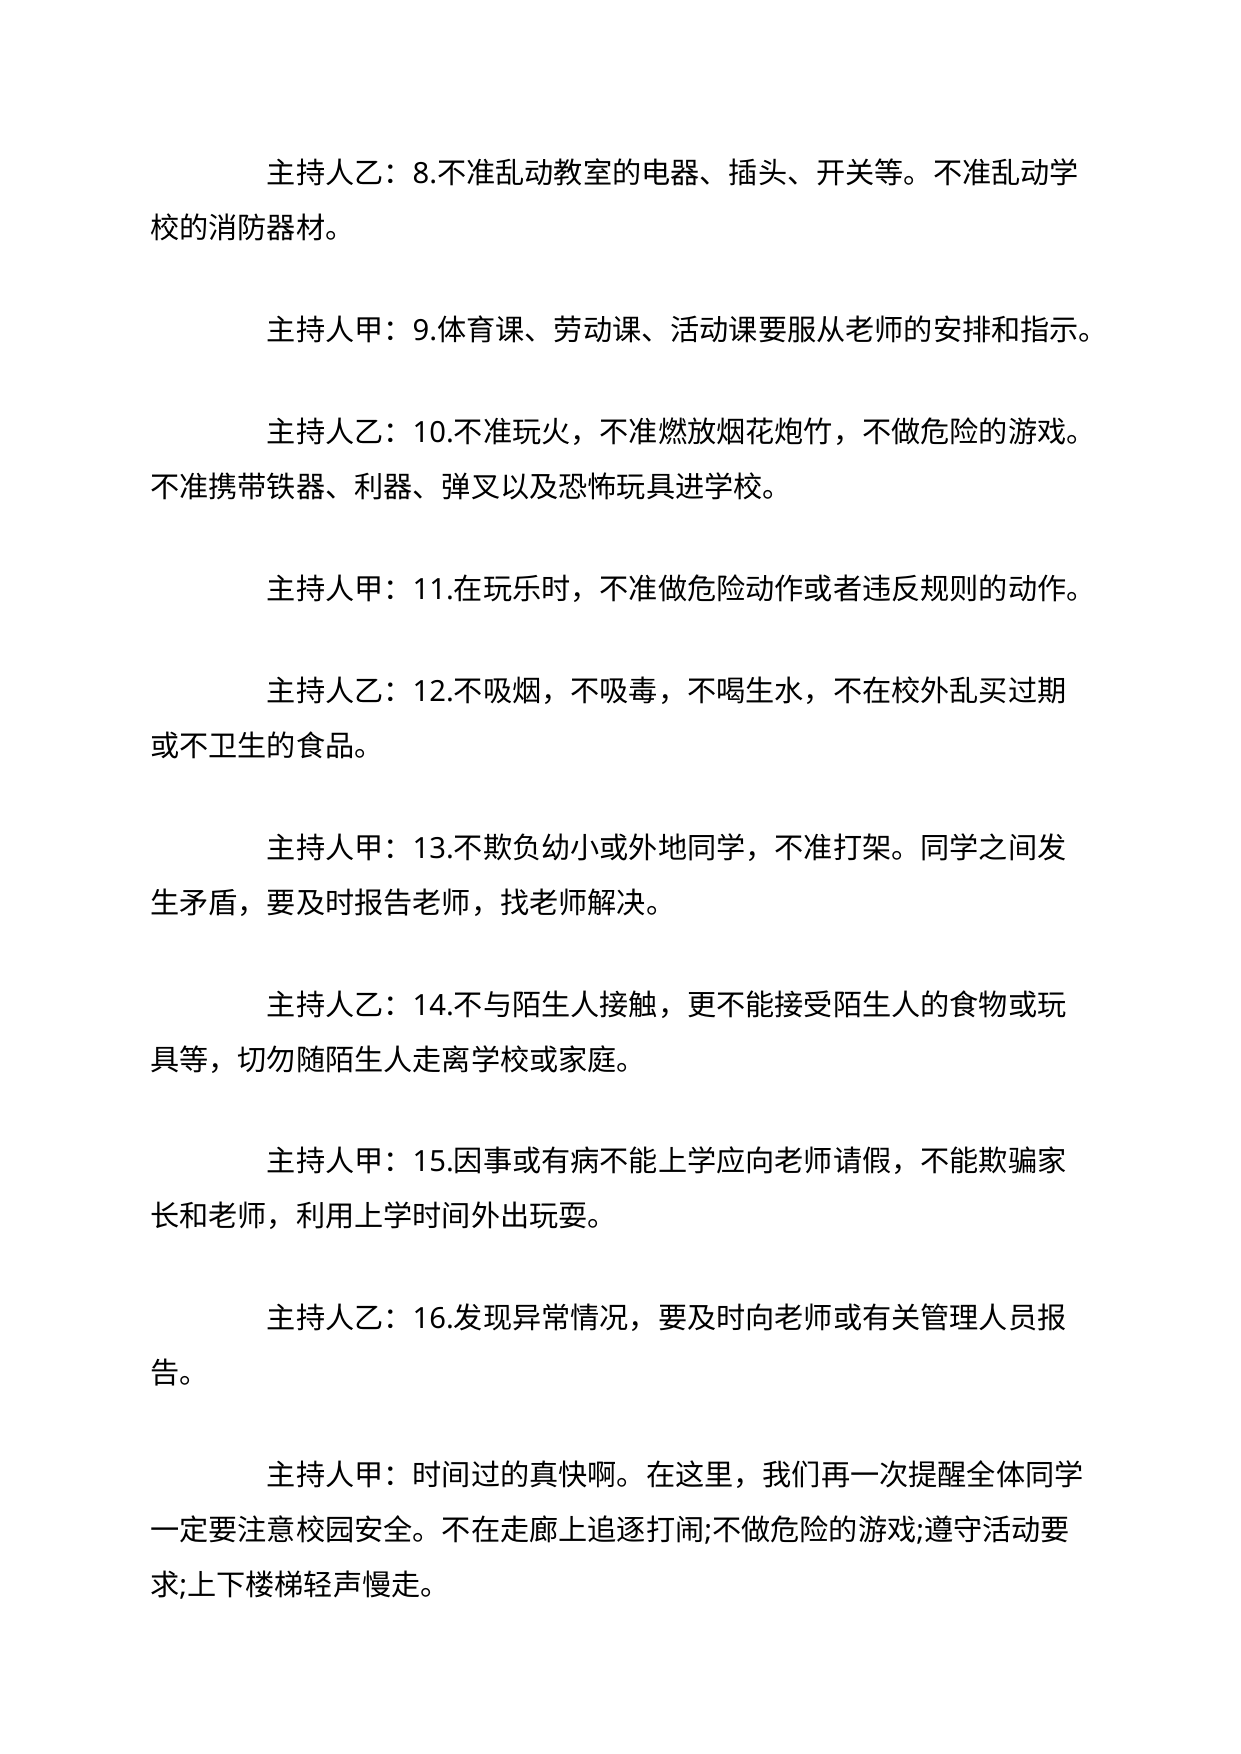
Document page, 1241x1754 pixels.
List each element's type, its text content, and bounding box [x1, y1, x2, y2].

text 主持人甲：时间过的真快啊。在这里，我们再一次提醒全体同学一定要注意校园安全。不在走廊上追逐打闹;不做危险的游戏;遵守活动要求;上下楼梯轻声慢走。 [150, 1451, 1090, 1604]
text 主持人甲：15.因事或有病不能上学应向老师请假，不能欺骗家长和老师，利用上学时间外出玩耍。 [150, 1138, 1090, 1235]
text 主持人乙：14.不与陌生人接触，更不能接受陌生人的食物或玩具等，切勿随陌生人走离学校或家庭。 [150, 981, 1090, 1078]
text 主持人乙：10.不准玩火，不准燃放烟花炮竹，不做危险的游戏。不准携带铁器、利器、弹叉以及恐怖玩具进学校。 [150, 409, 1090, 506]
text 主持人甲：11.在玩乐时，不准做危险动作或者违反规则的动作。 [150, 566, 1090, 608]
text 主持人甲：13.不欺负幼小或外地同学，不准打架。同学之间发生矛盾，要及时报告老师，找老师解决。 [150, 824, 1090, 922]
text 主持人乙：16.发现异常情况，要及时向老师或有关管理人员报告。 [150, 1294, 1090, 1392]
text 主持人乙：8.不准乱动教室的电器、插头、开关等。不准乱动学校的消防器材。 [150, 150, 1090, 247]
text 主持人乙：12.不吸烟，不吸毒，不喝生水，不在校外乱买过期或不卫生的食品。 [150, 667, 1090, 765]
text 主持人甲：9.体育课、劳动课、活动课要服从老师的安排和指示。 [150, 307, 1090, 349]
